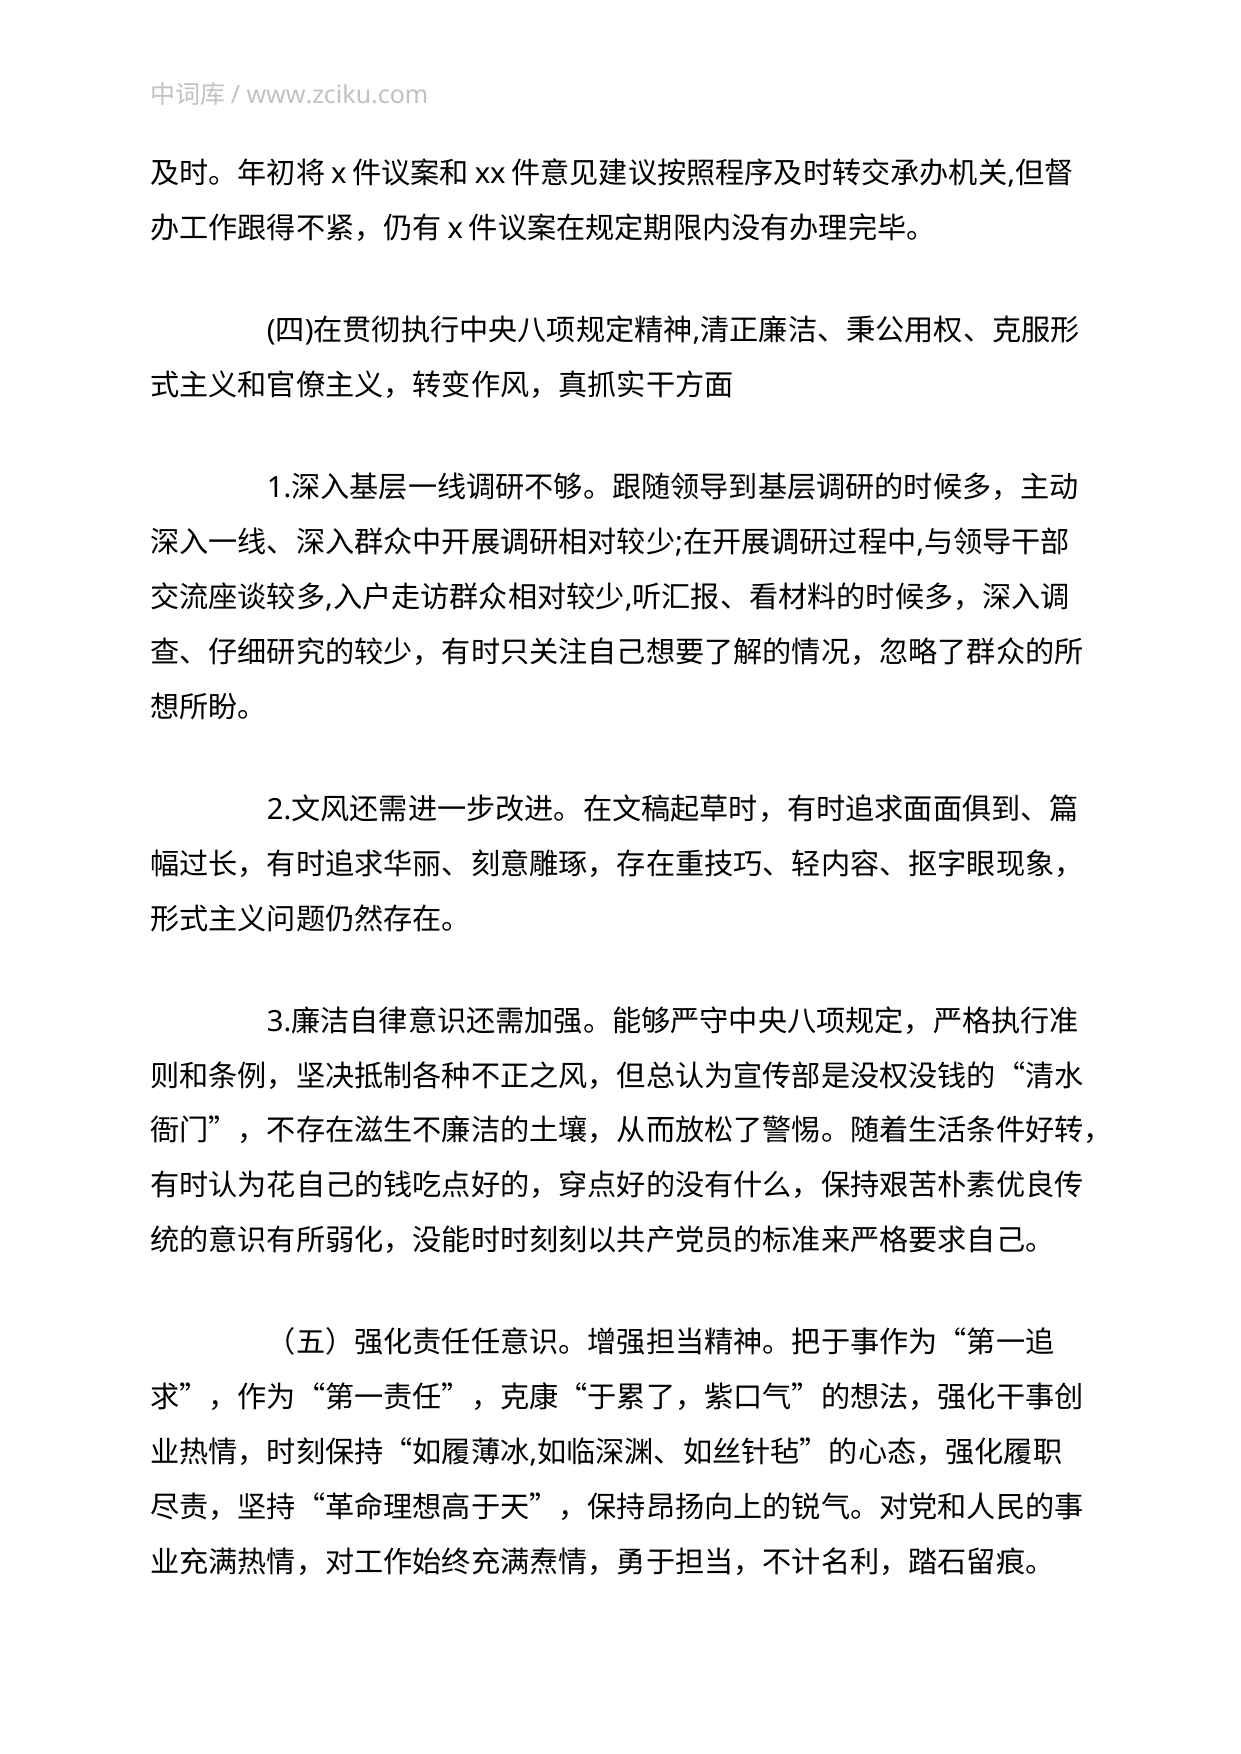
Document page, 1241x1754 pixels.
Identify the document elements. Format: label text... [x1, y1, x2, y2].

text (四)在贯彻执行中央八项规定精神,清正廉洁、秉公用权、克服形式主义和官僚主义，转变作风，真抓实干方面 [150, 307, 1090, 404]
text 3.廉洁自律意识还需加强。能够严守中央八项规定，严格执行准则和条例，坚决抵制各种不正之风，但总认为宣传部是没权没钱的“清水衙门”，不存在滋生不廉洁的土壤，从而放松了警惕。随着生活条件好转，有时认为花自己的钱吃点好的，穿点好的没有什么，保持艰苦朴素优良传统的意识有所弱化，没能时时刻刻以共产党员的标准来严格要求自己。 [150, 997, 1090, 1259]
text 1.深入基层一线调研不够。跟随领导到基层调研的时候多，主动深入一线、深入群众中开展调研相对较少;在开展调研过程中,与领导干部交流座谈较多,入户走访群众相对较少,听汇报、看材料的时候多，深入调查、仔细研究的较少，有时只关注自己想要了解的情况，忽略了群众的所想所盼。 [150, 464, 1090, 726]
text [150, 150, 1090, 247]
text 2.文风还需进一步改进。在文稿起草时，有时追求面面俱到、篇幅过长，有时追求华丽、刻意雕琢，存在重技巧、轻内容、抠字眼现象，形式主义问题仍然存在。 [150, 785, 1090, 938]
text （五）强化责任任意识。增强担当精神。把于事作为“第一追求”，作为“第一责任”，克康“于累了，紫口气”的想法，强化干事创业热情，时刻保持“如履薄冰,如临深渊、如丝针毡”的心态，强化履职尽责，坚持“革命理想高于天”，保持昂扬向上的锐气。对党和人民的事业充满热情，对工作始终充满焘情，勇于担当，不计名利，踏石留痕。 [150, 1318, 1090, 1581]
